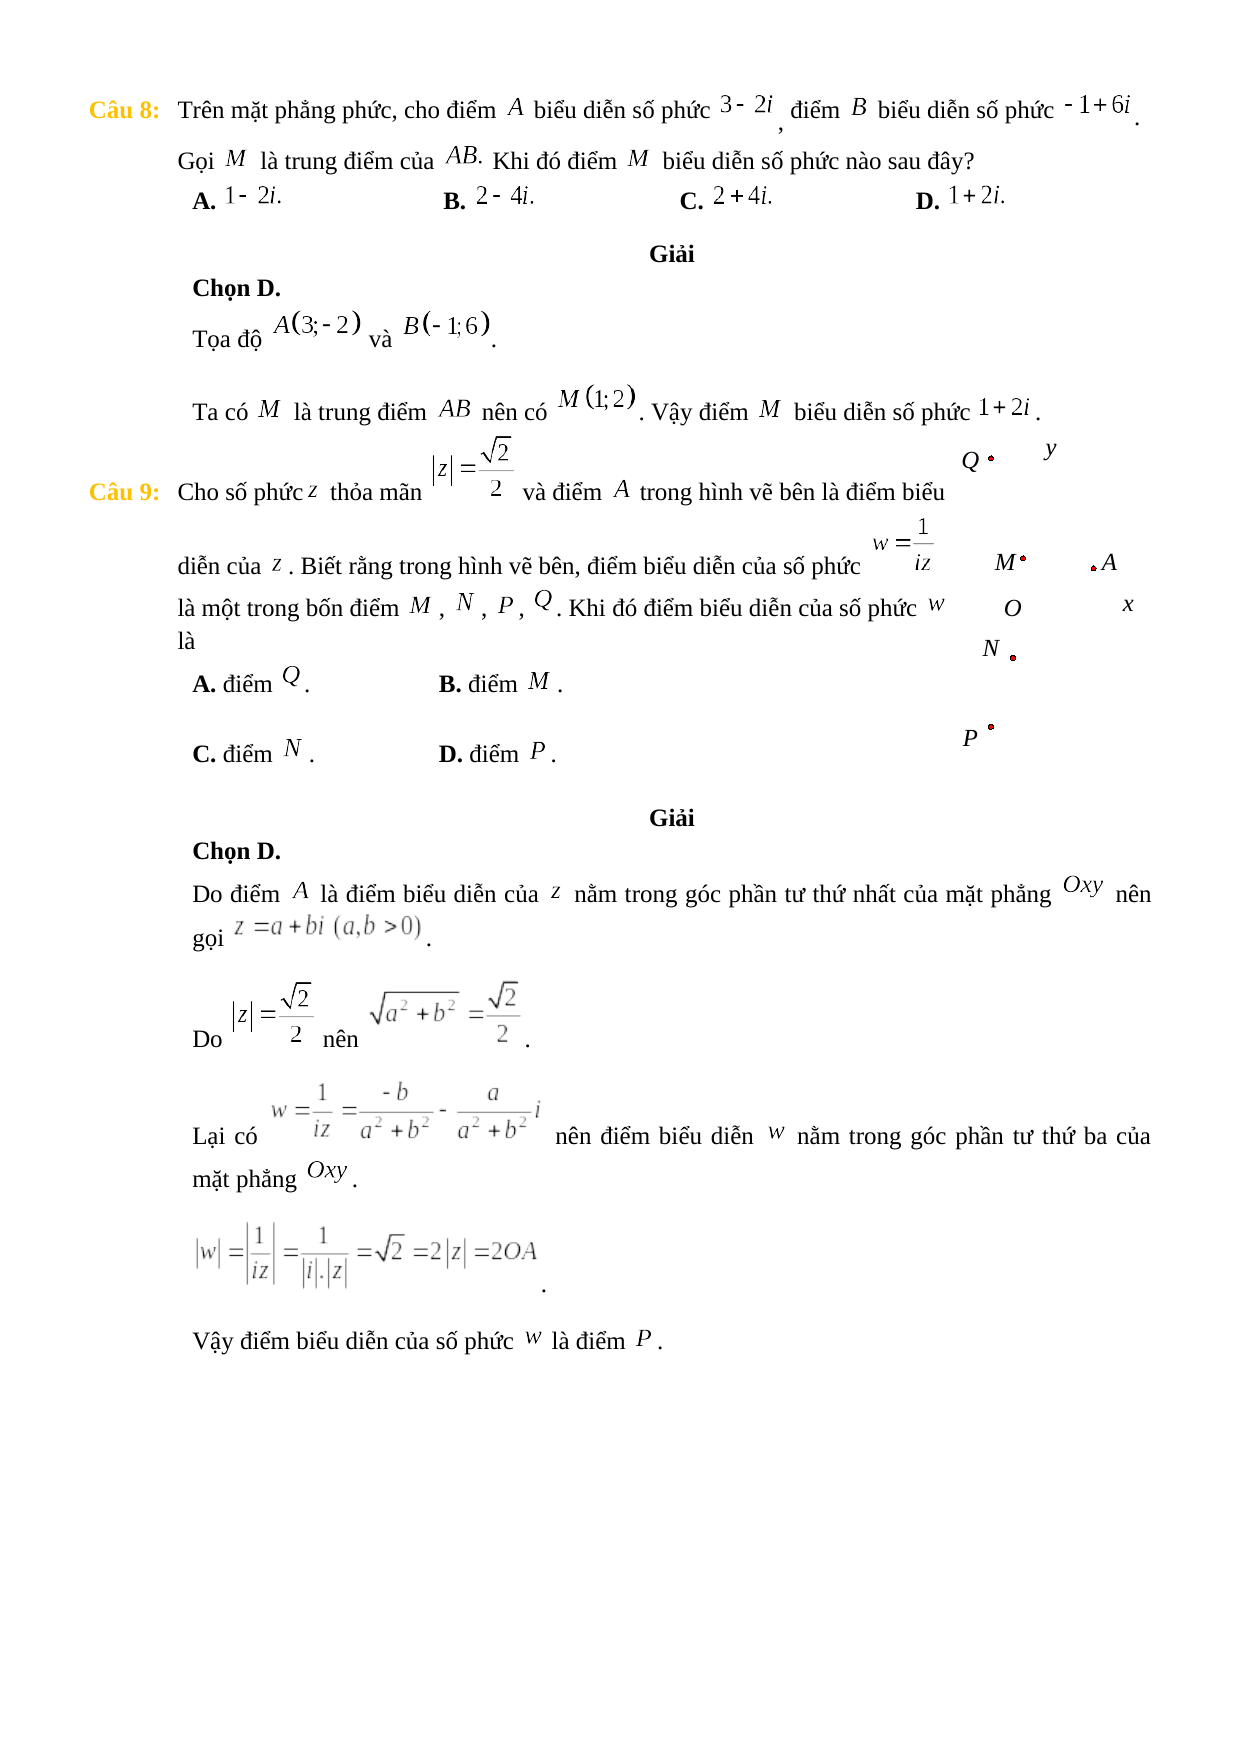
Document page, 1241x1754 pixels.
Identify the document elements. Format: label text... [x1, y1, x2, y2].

text C. điểm . D. điểm . [192, 733, 1152, 768]
text Tọa độ và . [192, 306, 1152, 353]
list Ta có là trung điểm nên có . Vậy điểm biểu diễn số phức . [192, 378, 1152, 426]
text Do nên . [192, 977, 1152, 1052]
list Trên mặt phẳng phức, cho điểm biểu diễn số phức , điểm biểu diễn số phức . Gọi là trung điểm của Khi đó điểm biểu diễn số phức nào sau đây? [89, 89, 1152, 175]
text A. điểm . B. điểm . [192, 659, 1152, 698]
text Lại có nên điểm biểu diễn nằm trong góc phần tư thứ ba của mặt phẳng . [192, 1077, 1152, 1193]
list Cho số phức thỏa mãn và điểm trong hình vẽ bên là điểm biểu diễn của . Biết rằng trong hình vẽ bên, điểm biểu diễn của số phức là một trong bốn điểm , , , . Khi đó điểm biểu diễn của số phức là [89, 430, 1152, 655]
text Do điểm là điểm biểu diễn của nằm trong góc phần tư thứ nhất của mặt phẳng nên gọi . [192, 869, 1152, 952]
text Giải [192, 803, 1152, 832]
text Chọn D. [192, 273, 1152, 301]
text . [192, 1218, 1152, 1298]
text Chọn D. [192, 836, 1152, 865]
list Vậy điểm biểu diễn của số phức là điểm . [192, 1323, 1152, 1355]
text Giải [192, 239, 1152, 268]
text A. B. C. D. [192, 179, 1152, 214]
